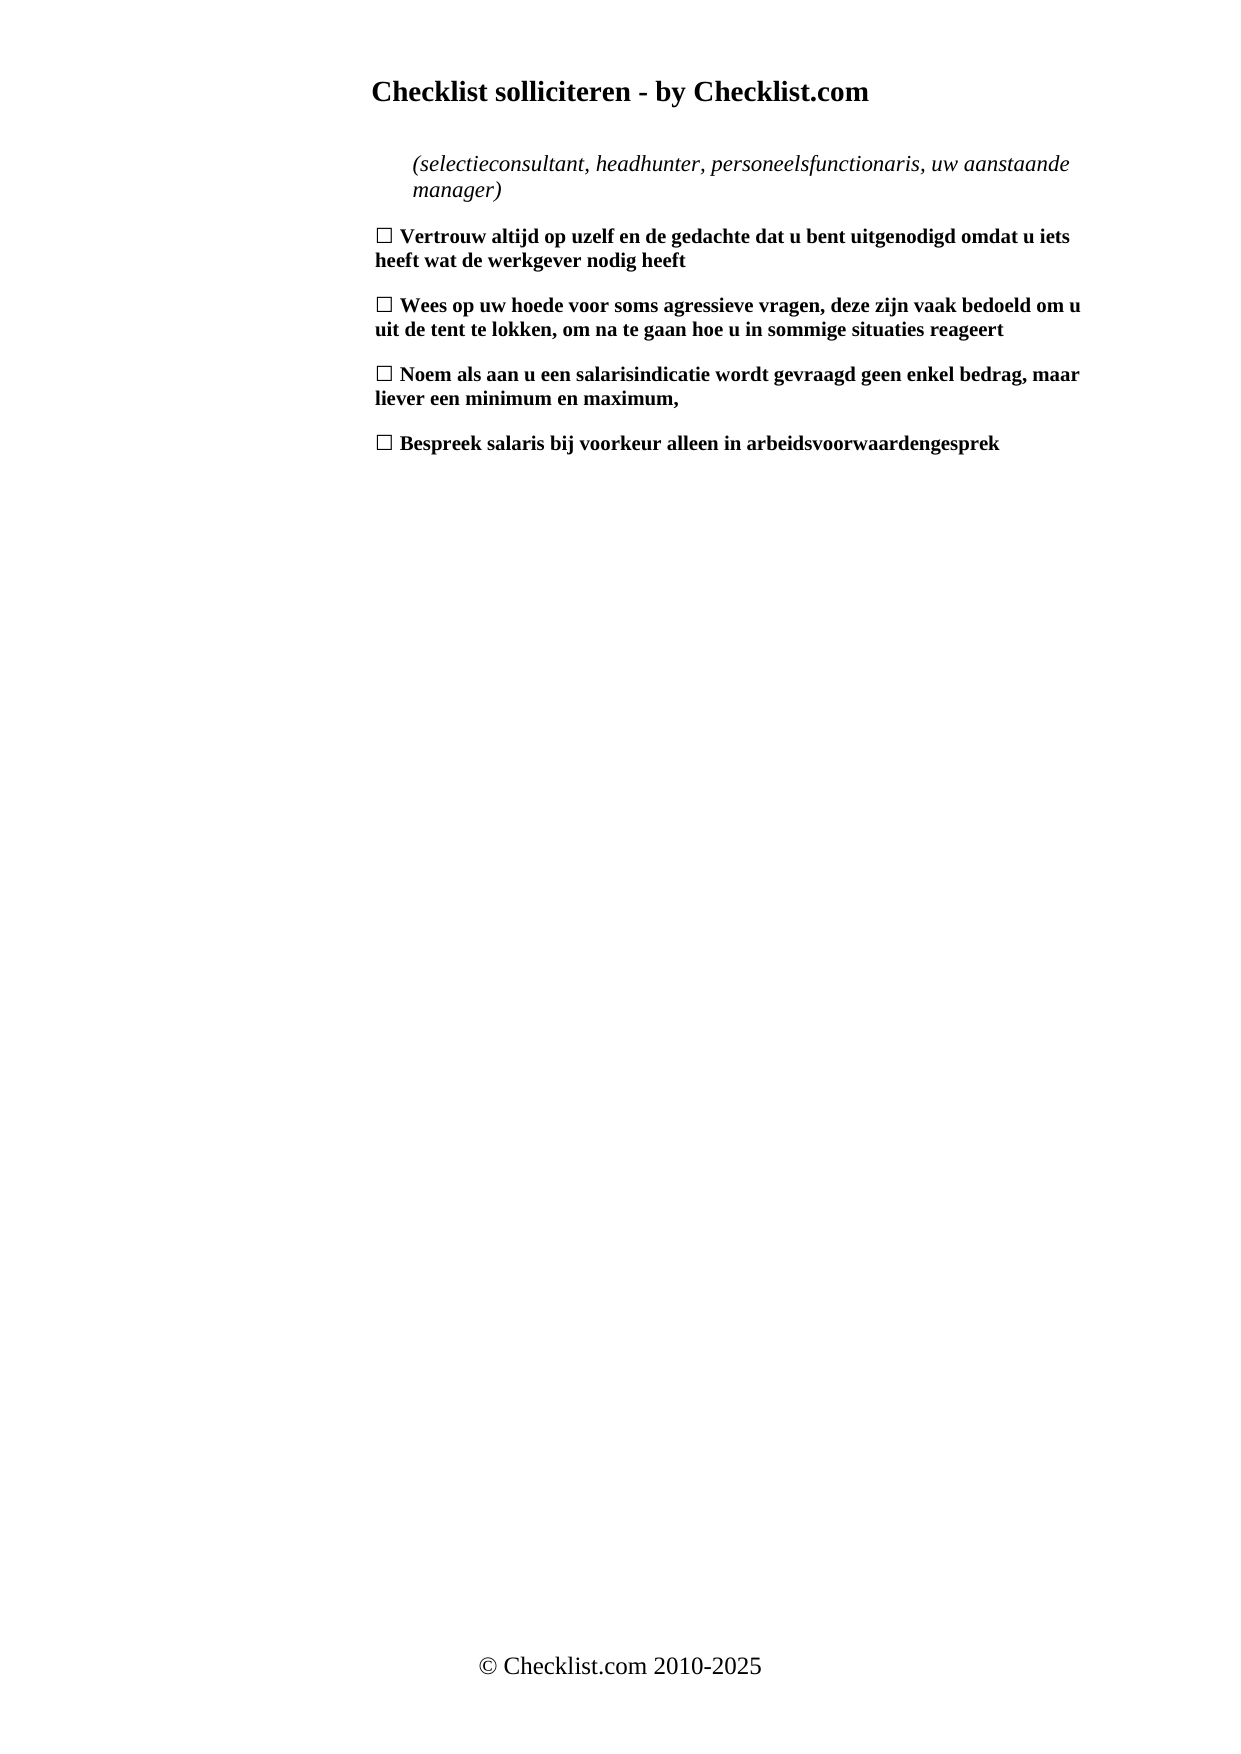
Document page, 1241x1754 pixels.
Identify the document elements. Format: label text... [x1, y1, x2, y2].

text (selectieconsultant, headhunter, personeelsfunctionaris, uw aanstaande manager) [412, 150, 1090, 203]
text ☐ Wees op uw hoede voor soms agressieve vragen, deze zijn vaak bedoeld om u uit de tent te lokken, om na te gaan hoe u in sommige situaties reageert [375, 293, 1090, 341]
text ☐ Noem als aan u een salarisindicatie wordt gevraagd geen enkel bedrag, maar liever een minimum en maximum, [375, 362, 1090, 410]
text ☐ Bespreek salaris bij voorkeur alleen in arbeidsvoorwaardengesprek [375, 431, 1090, 455]
text ☐ Vertrouw altijd op uzelf en de gedachte dat u bent uitgenodigd omdat u iets heeft wat de werkgever nodig heeft [375, 223, 1090, 272]
